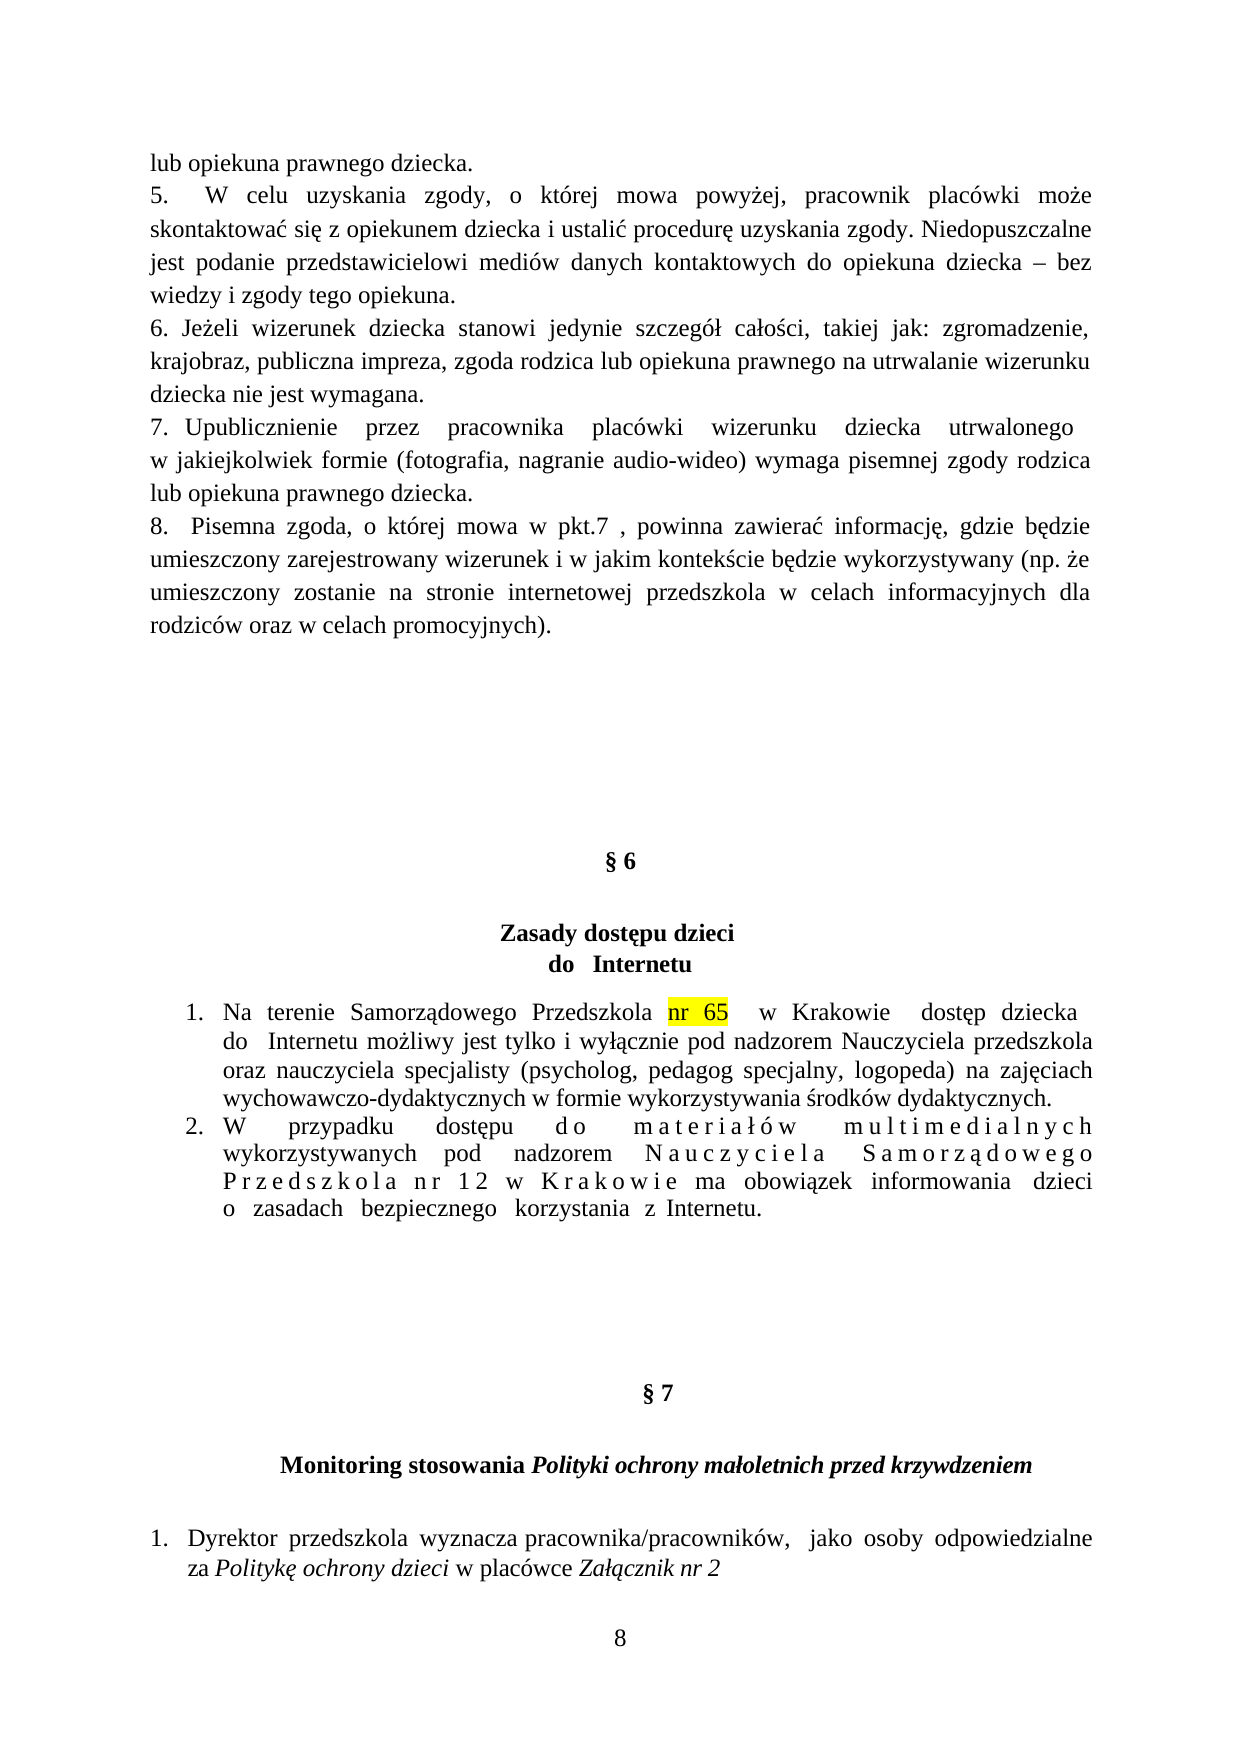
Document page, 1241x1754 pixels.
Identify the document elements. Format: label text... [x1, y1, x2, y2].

list W przypadku dostępu do materiałów multimedialnych wykorzystywanych pod nadzorem Nauczyciela Samorządowego Przedszkola nr 12 w Krakowie ma obowiązek informowania dzieci o zasadach bezpiecznego korzystania z Internetu. [185, 1112, 1093, 1222]
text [150, 148, 1090, 176]
list Na terenie Samorządowego Przedszkola nr 65 w Krakowie dostęp dziecka do Internetu możliwy jest tylko i wyłącznie pod nadzorem Nauczyciela przedszkola oraz nauczyciela specjalisty (psycholog, pedagog specjalny, logopeda) na zajęciach wychowawczo-dydaktycznych w formie wykorzystywania środków dydaktycznych. [185, 997, 1093, 1112]
text 7. Upublicznienie przez pracownika placówki wizerunku dziecka utrwalonego w jakiejkolwiek formie (fotografia, nagranie audio-wideo) wymaga pisemnej zgody rodzica lub opiekuna prawnego dziecka. [150, 412, 1090, 507]
text 8. Pisemna zgoda, o której mowa w pkt.7 , powinna zawierać informację, gdzie będzie umieszczony zarejestrowany wizerunek i w jakim kontekście będzie wykorzystywany (np. że umieszczony zostanie na stronie internetowej przedszkola w celach informacyjnych dla rodziców oraz w celach promocyjnych). [150, 511, 1091, 639]
text § 6 [148, 846, 1093, 875]
text § 7 [223, 1378, 1093, 1407]
list Dyrektor przedszkola wyznacza pracownika/pracowników, jako osoby odpowiedzialne za Politykę ochrony dzieci w placówce Załącznik nr 2 [150, 1522, 1093, 1582]
text Zasady dostępu dzieci do Internetu [434, 918, 806, 978]
text 6. Jeżeli wizerunek dziecka stanowi jedynie szczegół całości, takiej jak: zgromadzenie, krajobraz, publiczna impreza, zgoda rodzica lub opiekuna prawnego na utrwalanie wizerunku dziecka nie jest wymagana. [150, 313, 1090, 407]
text Monitoring stosowania Polityki ochrony małoletnich przed krzywdzeniem [223, 1450, 1093, 1479]
text 5. W celu uzyskania zgody, o której mowa powyżej, pracownik placówki może skontaktować się z opiekunem dziecka i ustalić procedurę uzyskania zgody. Niedopuszczalne jest podanie przedstawicielowi mediów danych kontaktowych do opiekuna dziecka – bez wiedzy i zgody tego opiekuna. [150, 181, 1093, 308]
